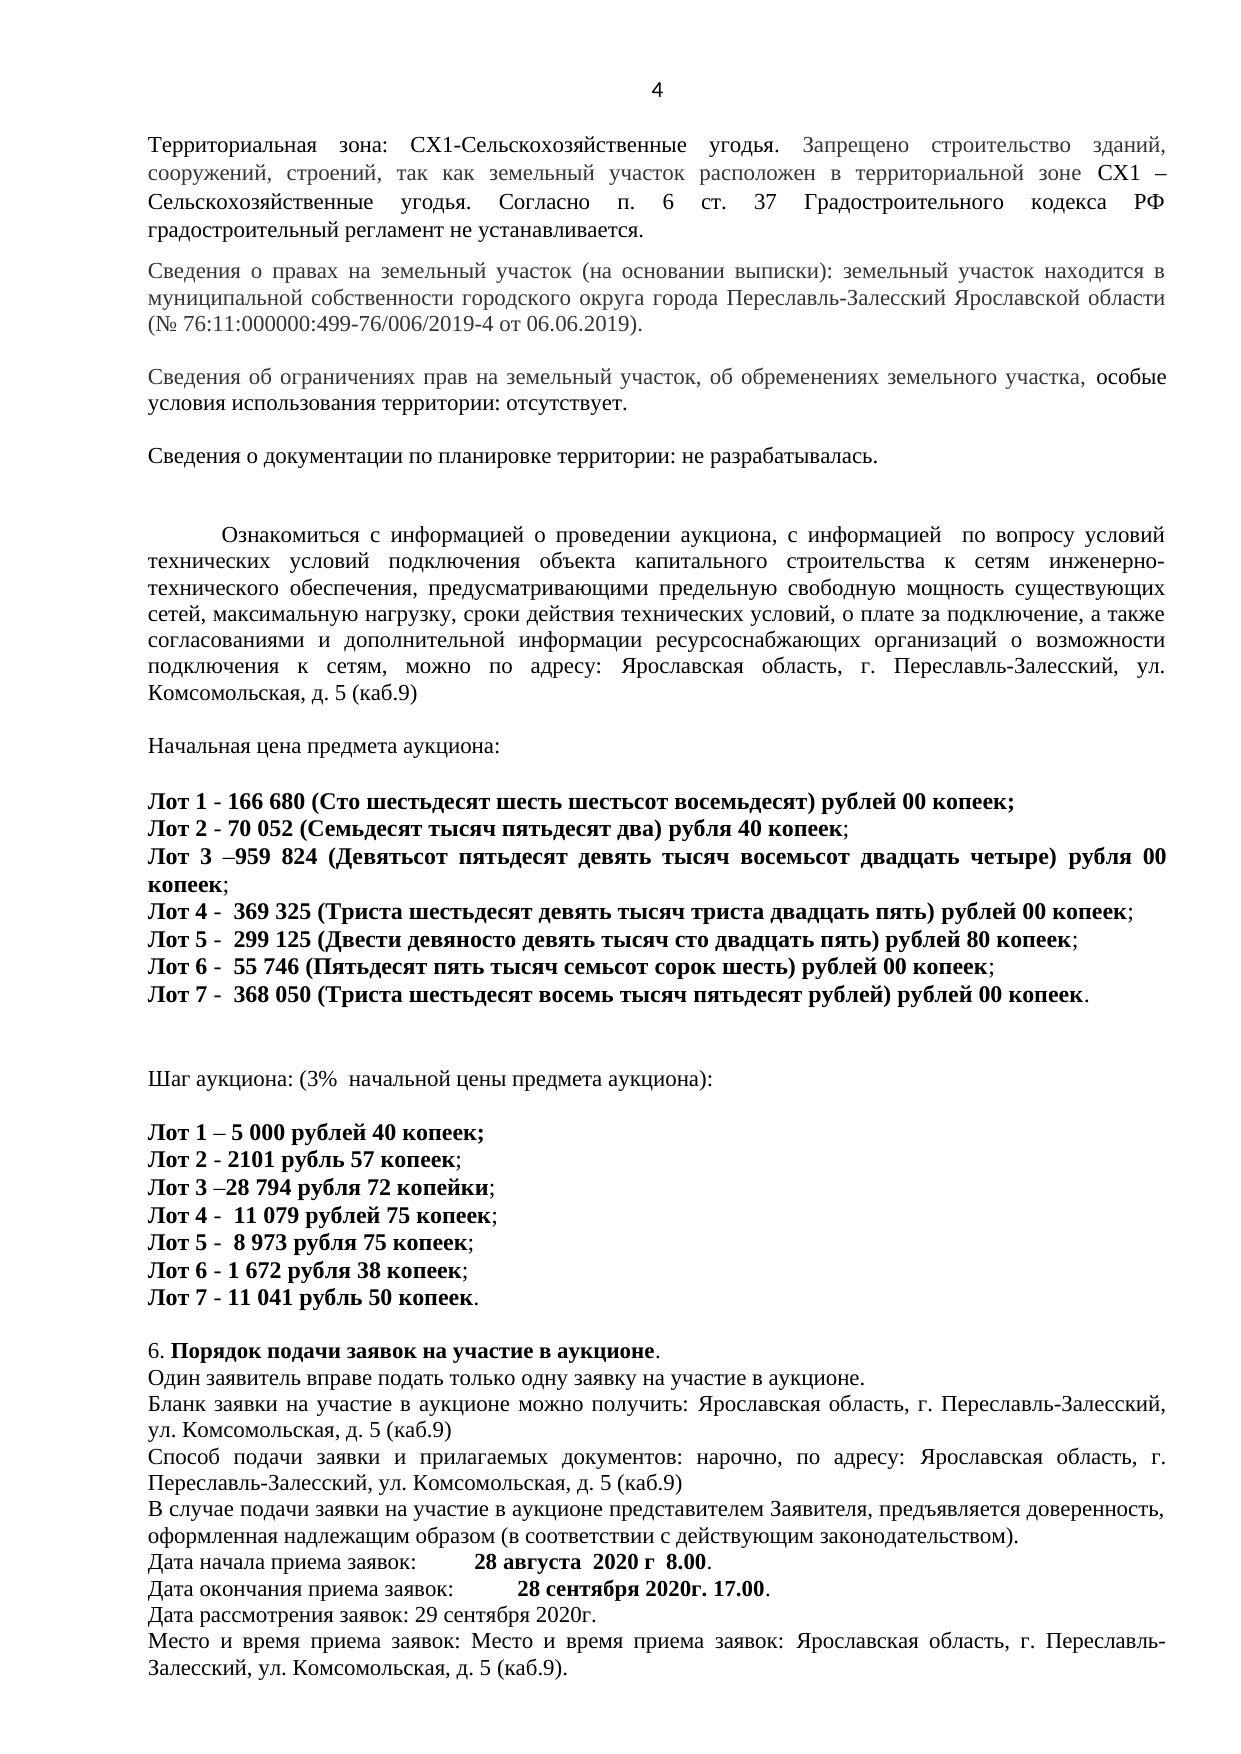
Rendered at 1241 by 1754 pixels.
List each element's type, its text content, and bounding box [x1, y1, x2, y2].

text Лот 1 – 5 000 рублей 40 копеек; [148, 1118, 1167, 1145]
text Ознакомиться с информацией о проведении аукциона, с информацией по вопросу условий технических условий подключения объекта капитального строительства к сетям инженерно-технического обеспечения, предусматривающими предельную свободную мощность существующих сетей, максимальную нагрузку, сроки действия технических условий, о плате за подключение, а также согласованиями и дополнительной информации ресурсоснабжающих организаций о возможности подключения к сетям, можно по адресу: Ярославская область, г. Переславль-Залесский, ул. Комсомольская, д. 5 (каб.9) [148, 521, 1167, 705]
text 6. Порядок подачи заявок на участие в аукционе. [148, 1337, 1167, 1364]
text Территориальная зона: СХ1-Сельскохозяйственные угодья. Запрещено строительство зданий, сооружений, строений, так как земельный участок расположен в территориальной зоне СХ1 –Сельскохозяйственные угодья. Согласно п. 6 ст. 37 Градостроительного кодекса РФ градостроительный регламент не устанавливается. [148, 131, 1167, 243]
text Лот 6 - 55 746 (Пятьдесят пять тысяч семьсот сорок шесть) рублей 00 копеек; [148, 952, 1167, 980]
text Лот 2 - 2101 рубль 57 копеек; [148, 1145, 1167, 1173]
text Лот 5 - 8 973 рубля 75 копеек; [148, 1228, 1167, 1256]
text Дата начала приема заявок: 28 августа 2020 г 8.00. [148, 1548, 1167, 1574]
text Лот 4 - 11 079 рублей 75 копеек; [148, 1201, 1167, 1228]
text Один заявитель вправе подать только одну заявку на участие в аукционе. [148, 1364, 1167, 1390]
text Лот 5 - 299 125 (Двести девяносто девять тысяч сто двадцать пять) рублей 80 копеек; [148, 925, 1167, 952]
text Место и время приема заявок: Место и время приема заявок: Ярославская область, г. Переславль-Залесский, ул. Комсомольская, д. 5 (каб.9). [148, 1627, 1167, 1680]
text Шаг аукциона: (3% начальной цены предмета аукциона): [148, 1065, 1167, 1091]
text Лот 4 - 369 325 (Триста шестьдесят девять тысяч триста двадцать пять) рублей 00 копеек; [148, 897, 1167, 925]
text Сведения о правах на земельный участок (на основании выписки): земельный участок находится в муниципальной собственности городского округа города Переславль-Залесский Ярославской области (№ 76:11:000000:499-76/006/2019-4 от 06.06.2019). [148, 257, 1167, 336]
text В случае подачи заявки на участие в аукционе представителем Заявителя, предъявляется доверенность, оформленная надлежащим образом (в соответствии с действующим законодательством). [148, 1496, 1167, 1548]
text Лот 7 - 11 041 рубль 50 копеек. [148, 1283, 1167, 1311]
text Сведения о документации по планировке территории: не разрабатывалась. [148, 442, 1167, 468]
text Лот 2 - 70 052 (Семьдесят тысяч пятьдесят два) рубля 40 копеек; [148, 814, 1167, 842]
text Сведения об ограничениях прав на земельный участок, об обременениях земельного участка, особые условия использования территории: отсутствует. [148, 363, 1167, 415]
text Дата окончания приема заявок: 28 сентября 2020г. 17.00. [148, 1574, 1167, 1601]
text Дата рассмотрения заявок: 29 сентября 2020г. [148, 1601, 1167, 1627]
text Начальная цена предмета аукциона: [148, 732, 1167, 758]
text Лот 7 - 368 050 (Триста шестьдесят восемь тысяч пятьдесят рублей) рублей 00 копеек. [148, 980, 1167, 1008]
text Лот 6 - 1 672 рубля 38 копеек; [148, 1256, 1167, 1283]
text Лот 1 - 166 680 (Сто шестьдесят шесть шестьсот восемьдесят) рублей 00 копеек; [148, 787, 1167, 814]
text Лот 3 –28 794 рубля 72 копейки; [148, 1173, 1167, 1201]
text Бланк заявки на участие в аукционе можно получить: Ярославская область, г. Переславль-Залесский, ул. Комсомольская, д. 5 (каб.9) [148, 1390, 1167, 1443]
text Лот 3 –959 824 (Девятьсот пятьдесят девять тысяч восемьсот двадцать четыре) рубля 00 копеек; [148, 842, 1167, 897]
text Способ подачи заявки и прилагаемых документов: нарочно, по адресу: Ярославская область, г. Переславль-Залесский, ул. Комсомольская, д. 5 (каб.9) [148, 1443, 1167, 1496]
